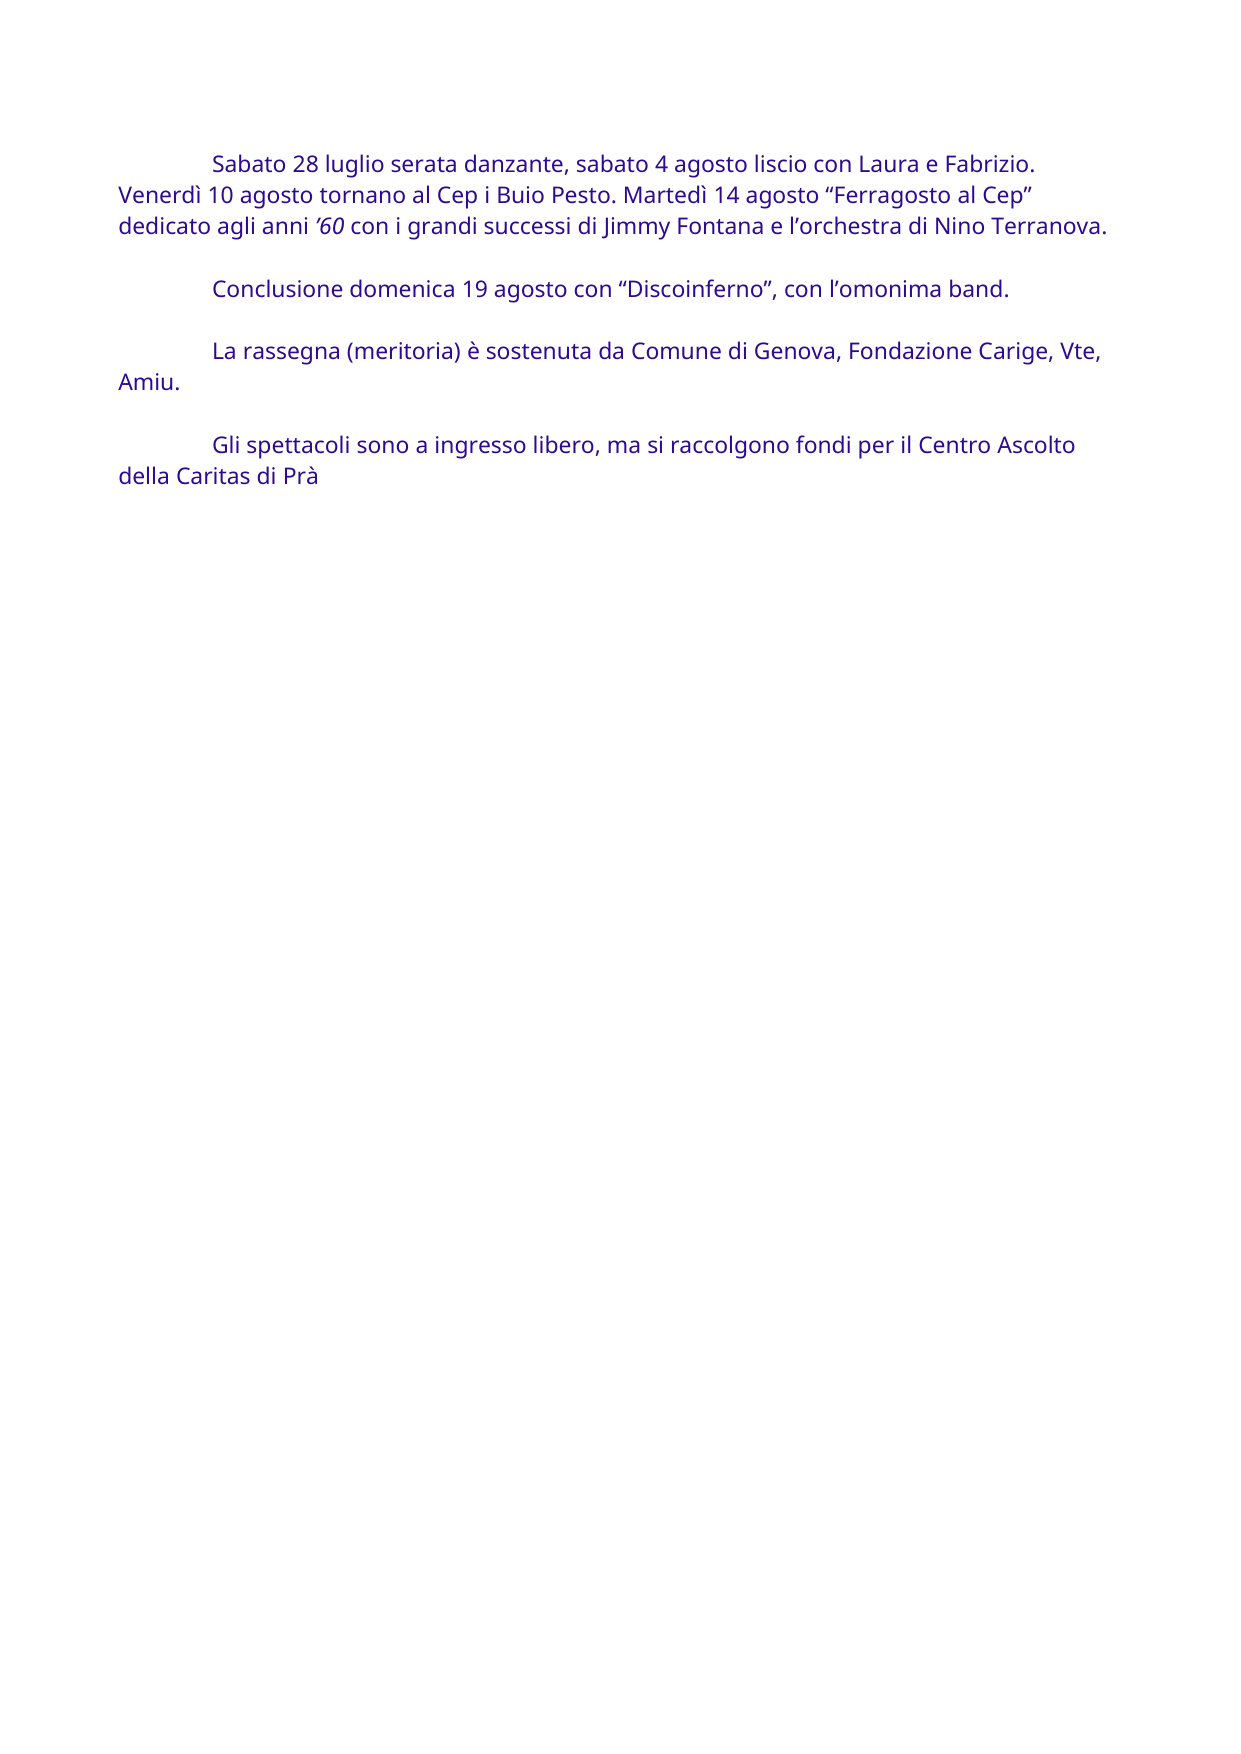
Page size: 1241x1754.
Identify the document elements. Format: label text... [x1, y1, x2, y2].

text Gli spettacoli sono a ingresso libero, ma si raccolgono fondi per il Centro Ascolto della Caritas di Prà [118, 429, 1122, 491]
text Sabato 28 luglio serata danzante, sabato 4 agosto liscio con Laura e Fabrizio. Venerdì 10 agosto tornano al Cep i Buio Pesto. Martedì 14 agosto “Ferragosto al Cep” dedicato agli anni ’60 con i grandi successi di Jimmy Fontana e l’orchestra di Nino Terranova. [118, 148, 1122, 241]
text Conclusione domenica 19 agosto con “Discoinferno”, con l’omonima band. [118, 273, 1122, 304]
text La rassegna (meritoria) è sostenuta da Comune di Genova, Fondazione Carige, Vte, Amiu. [118, 335, 1122, 398]
